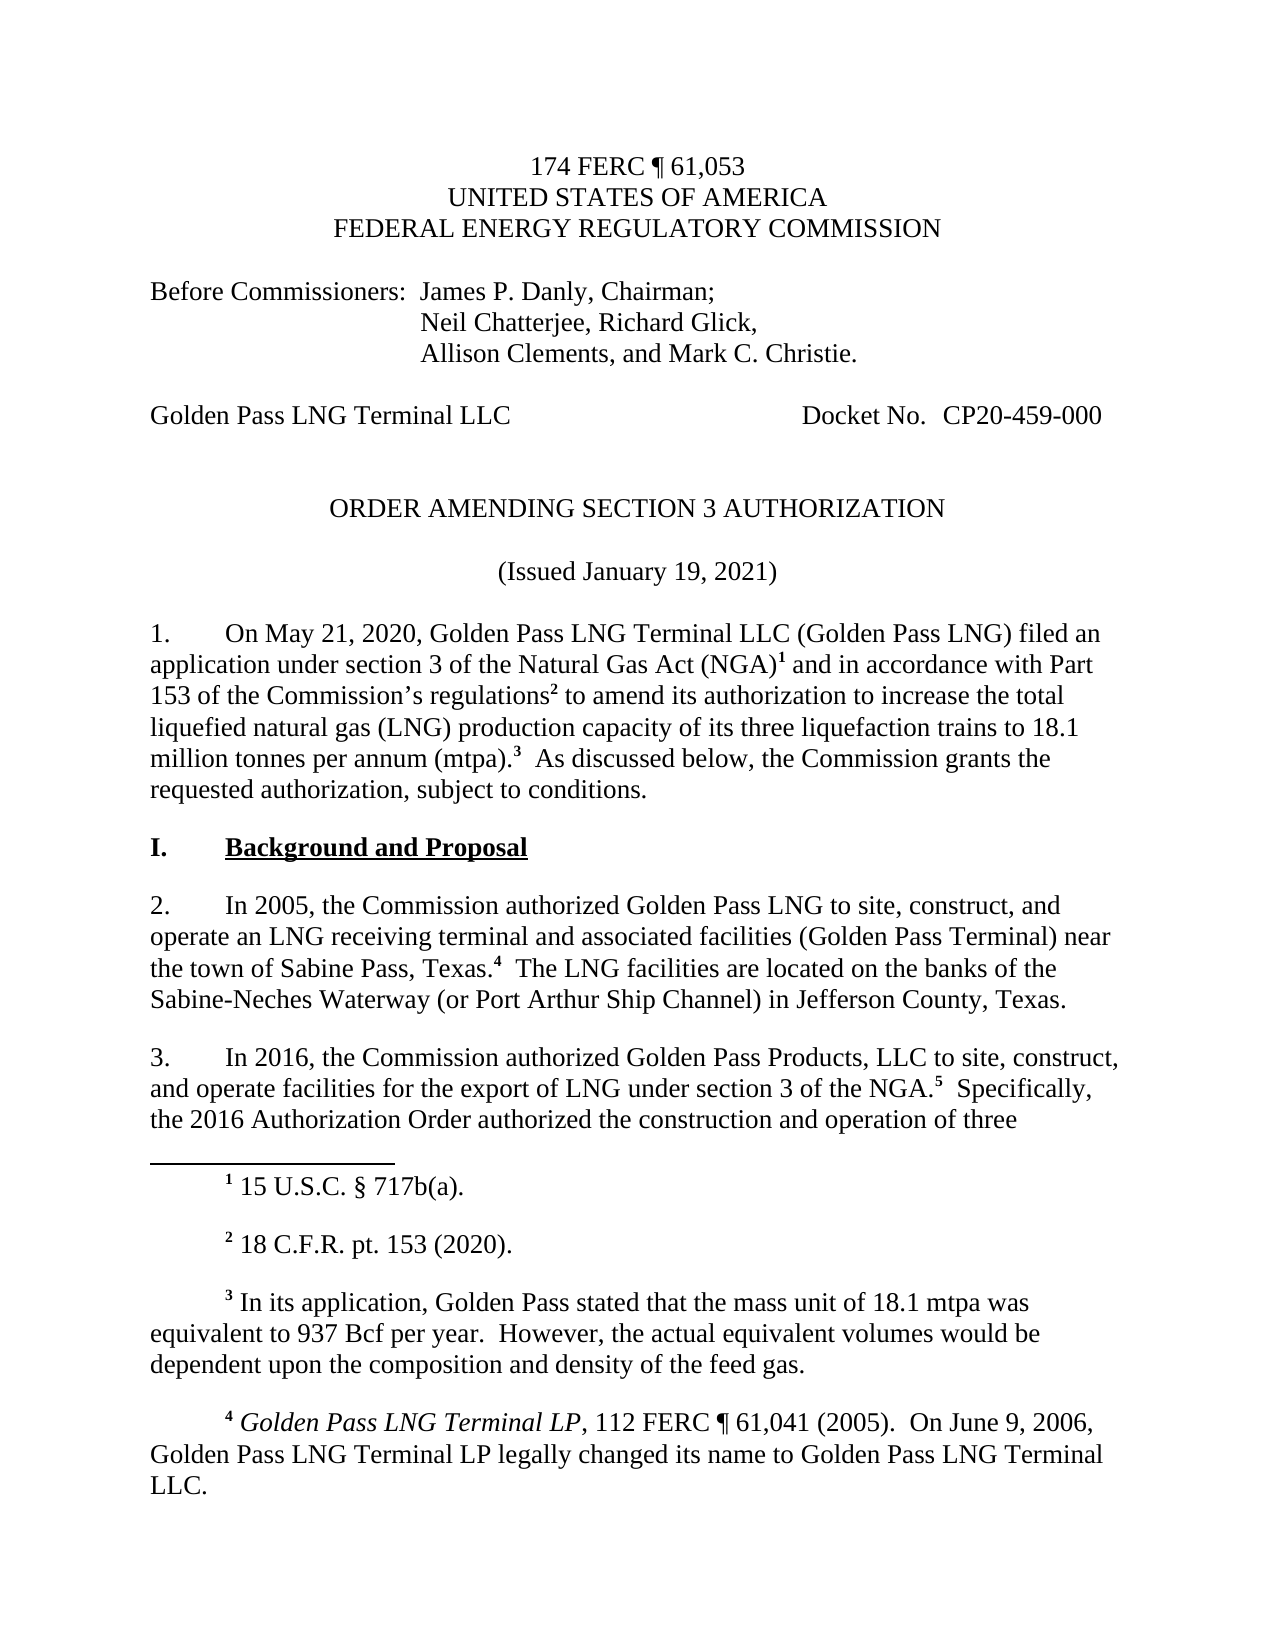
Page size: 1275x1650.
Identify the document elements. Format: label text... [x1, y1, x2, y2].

text On May 21, 2020, Golden Pass LNG Terminal LLC (Golden Pass LNG) filed an application under section 3 of the Natural Gas Act (NGA) and in accordance with Part 153 of the Commission’s regulations to amend its authorization to increase the total liquefied natural gas (LNG) production capacity of its three liquefaction trains to 18.1 million tonnes per annum (mtpa). As discussed below, the Commission grants the requested authorization, subject to conditions. [150, 617, 1125, 804]
list Background and Proposal [150, 831, 1125, 862]
text ORDER AMENDING SECTION 3 AUTHORIZATION [150, 493, 1125, 524]
text UNITED STATES OF AMERICA [150, 181, 1125, 212]
text 174 FERC ¶ 61,053 [150, 150, 1125, 181]
text In 2016, the Commission authorized Golden Pass Products, LLC to site, construct, and operate facilities for the export of LNG under section 3 of the NGA. Specifically, the 2016 Authorization Order authorized the construction and operation of three liquefaction trains with a total LNG production capacity of 15.6 mtpa, plus feed gas treatment facilities consisting of a mercury removal system, amine system, and heavy hydrocarbon removal system. These facilities, known as the Golden Pass Export Terminal Project, will be constructed adjacent to and integrated with the existing Golden Pass Terminal in Sabine Pass, Texas. [150, 1041, 1125, 1134]
text Before Commissioners: James P. Danly, Chairman; [150, 274, 1125, 306]
table_header Docket No. [768, 399, 928, 430]
text (Issued January 19, 2021) [150, 555, 1125, 586]
text FEDERAL ENERGY REGULATORY COMMISSION [150, 212, 1125, 243]
table_header Golden Pass LNG Terminal LLC [150, 399, 768, 430]
text Allison Clements, and Mark C. Christie. [150, 337, 1125, 368]
text In 2005, the Commission authorized Golden Pass LNG to site, construct, and operate an LNG receiving terminal and associated facilities (Golden Pass Terminal) near the town of Sabine Pass, Texas. The LNG facilities are located on the banks of the Sabine-Neches Waterway (or Port Arthur Ship Channel) in Jefferson County, Texas. [150, 889, 1125, 1014]
text Neil Chatterjee, Richard Glick, [150, 306, 1125, 337]
table_header CP20-459-000 [928, 399, 1125, 430]
